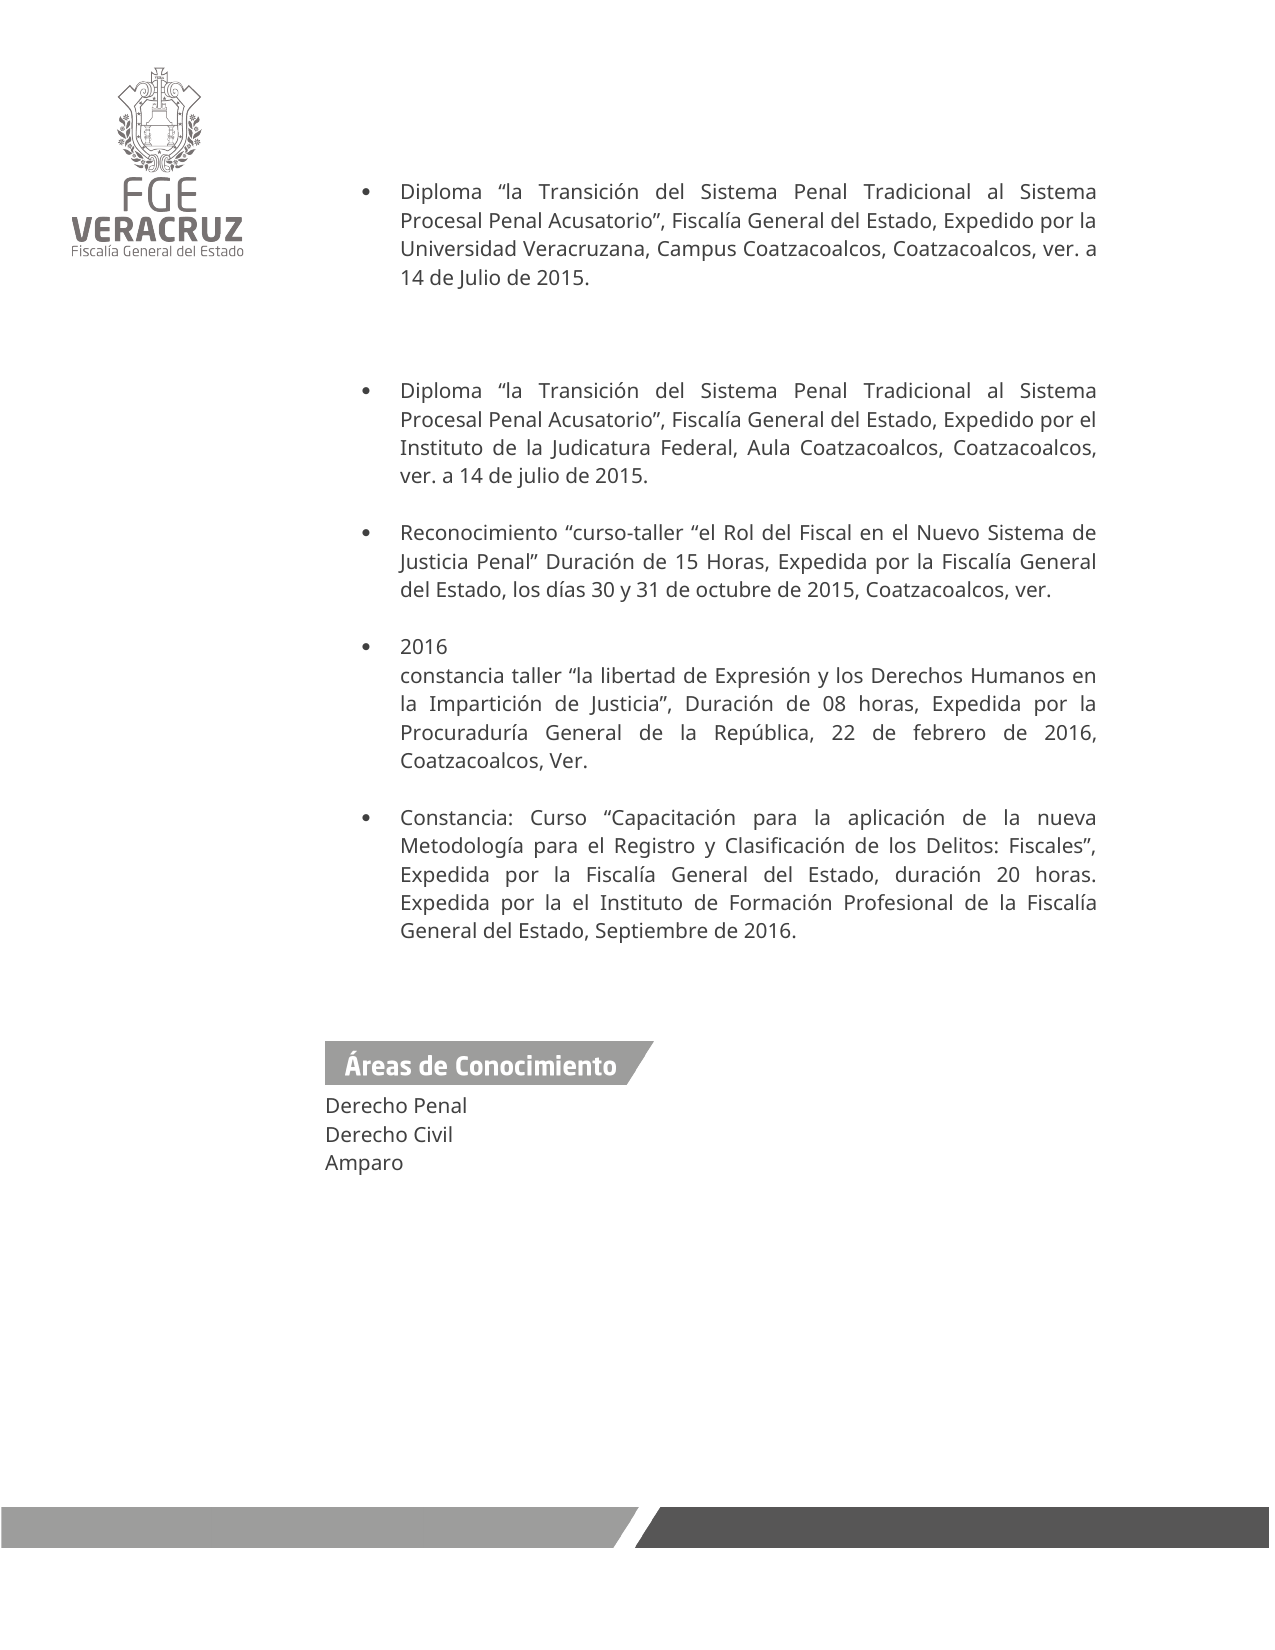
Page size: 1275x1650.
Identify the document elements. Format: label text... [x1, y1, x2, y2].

picture [70, 67, 246, 256]
picture [0, 1507, 1267, 1548]
list 2016 [362, 632, 1098, 661]
list Diploma “la Transición del Sistema Penal Tradicional al Sistema Procesal Penal Acusatorio”, Fiscalía General del Estado, Expedido por el Instituto de la Judicatura Federal, Aula Coatzacoalcos, Coatzacoalcos, ver. a 14 de julio de 2015. [362, 376, 1098, 490]
picture [325, 1041, 654, 1085]
text Amparo [325, 1148, 1098, 1177]
text Derecho Penal [325, 1091, 1098, 1120]
list Reconocimiento “curso-taller “el Rol del Fiscal en el Nuevo Sistema de Justicia Penal” Duración de 15 Horas, Expedida por la Fiscalía General del Estado, los días 30 y 31 de octubre de 2015, Coatzacoalcos, ver. [362, 518, 1098, 604]
list constancia taller “la libertad de Expresión y los Derechos Humanos en la Impartición de Justicia”, Duración de 08 horas, Expedida por la Procuraduría General de la República, 22 de febrero de 2016, Coatzacoalcos, Ver. [400, 661, 1098, 774]
list Diploma “la Transición del Sistema Penal Tradicional al Sistema Procesal Penal Acusatorio”, Fiscalía General del Estado, Expedido por la Universidad Veracruzana, Campus Coatzacoalcos, Coatzacoalcos, ver. a 14 de Julio de 2015. [362, 177, 1098, 291]
list Constancia: Curso “Capacitación para la aplicación de la nueva Metodología para el Registro y Clasificación de los Delitos: Fiscales”, Expedida por la Fiscalía General del Estado, duración 20 horas. Expedida por la el Instituto de Formación Profesional de la Fiscalía General del Estado, Septiembre de 2016. [362, 803, 1098, 945]
text Derecho Civil [325, 1120, 1098, 1148]
